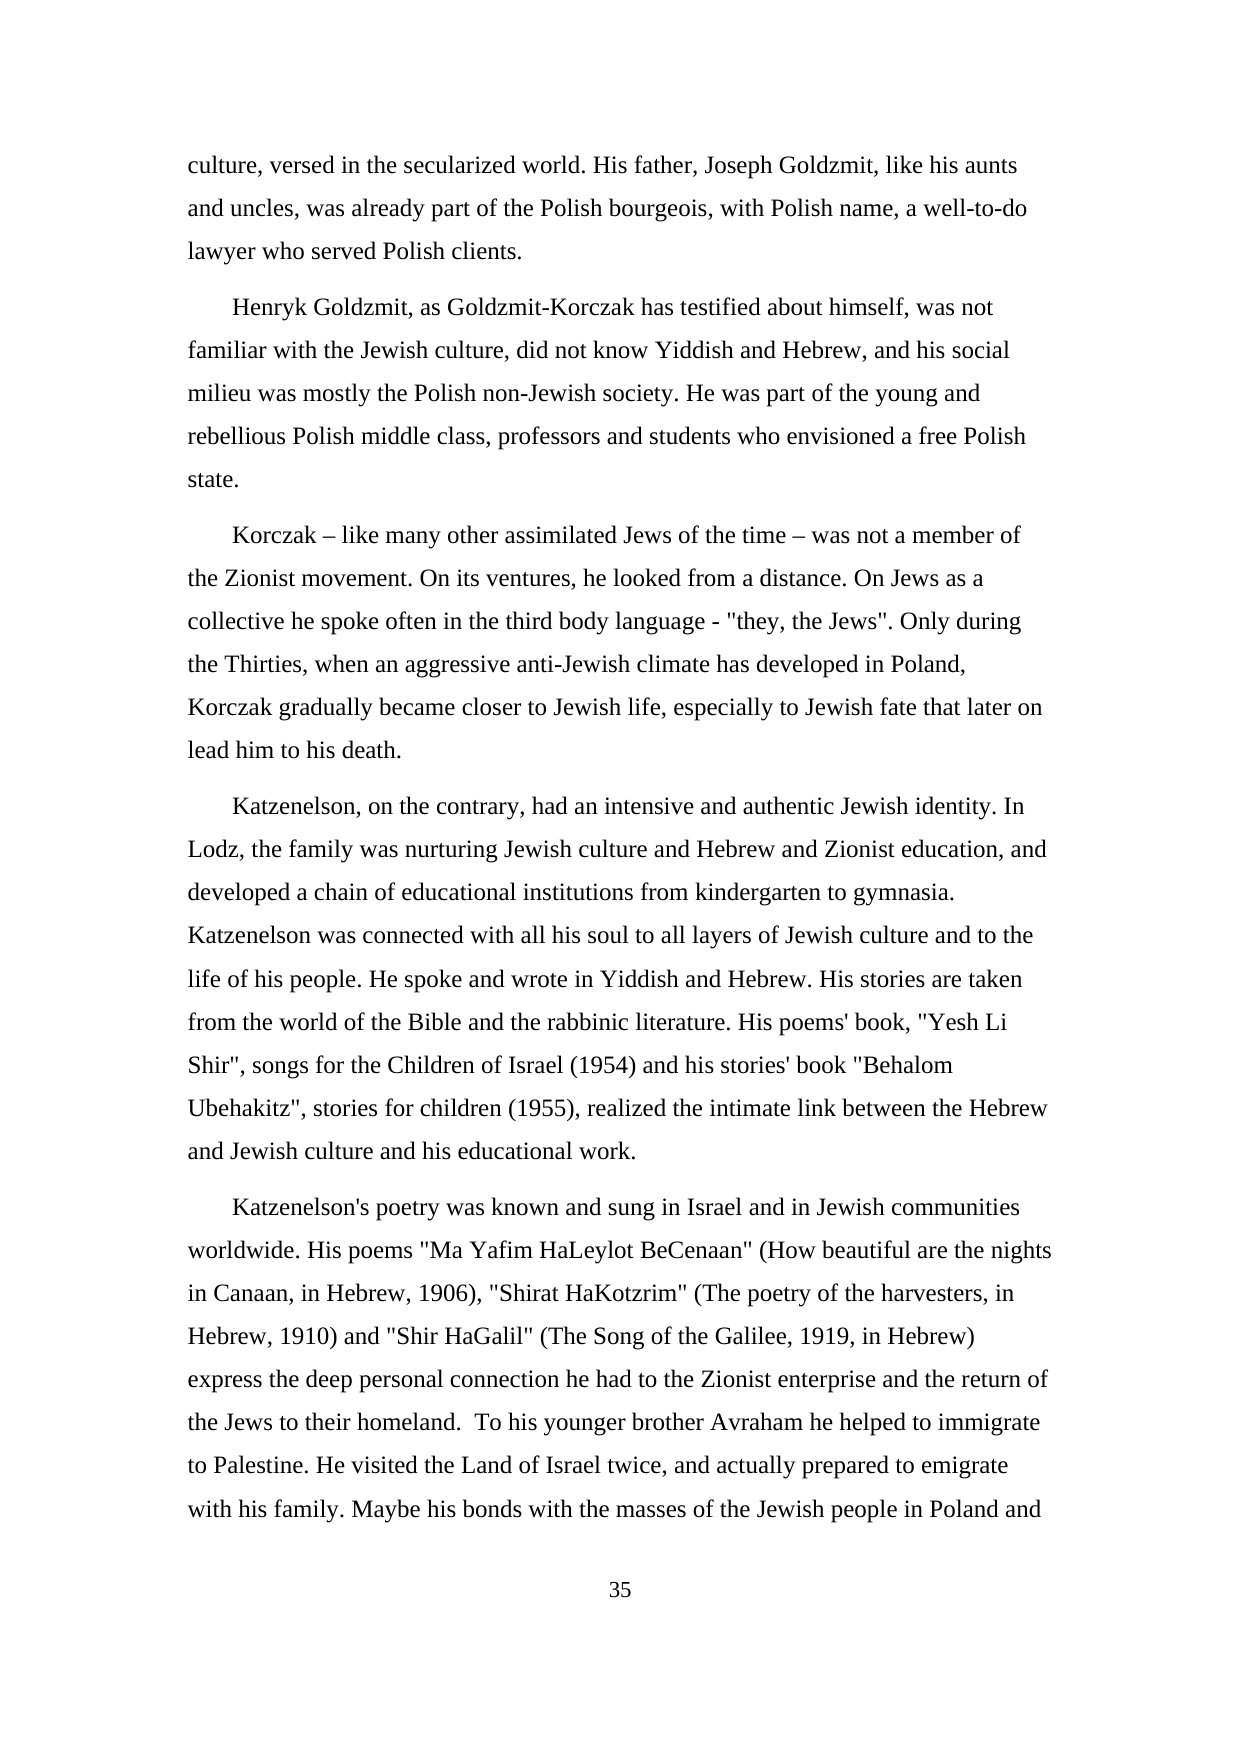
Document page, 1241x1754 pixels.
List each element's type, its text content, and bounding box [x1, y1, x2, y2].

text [187, 1192, 1053, 1522]
text Henryk Goldzmit, as Goldzmit-Korczak has testified about himself, was not familiar with the Jewish culture, did not know Yiddish and Hebrew, and his social milieu was mostly the Polish non-Jewish society. He was part of the young and rebellious Polish middle class, professors and students who envisioned a free Polish state. [187, 292, 1053, 493]
text Katzenelson, on the contrary, had an intensive and authentic Jewish identity. In Lodz, the family was nurturing Jewish culture and Hebrew and Zionist education, and developed a chain of educational institutions from kindergarten to gymnasia. Katzenelson was connected with all his soul to all layers of Jewish culture and to the life of his people. He spoke and wrote in Yiddish and Hebrew. His stories are taken from the world of the Bible and the rabbinic literature. His poems' book, "Yesh Li Shir", songs for the Children of Israel (1954) and his stories' book "Behalom Ubehakitz", stories for children (1955), realized the intimate link between the Hebrew and Jewish culture and his educational work. [187, 791, 1053, 1165]
text Korczak – like many other assimilated Jews of the time – was not a member of the Zionist movement. On its ventures, he looked from a distance. On Jews as a collective he spoke often in the third body language - "they, the Jews". Only during the Thirties, when an aggressive anti-Jewish climate has developed in Poland, Korczak gradually became closer to Jewish life, especially to Jewish fate that later on lead him to his death. [187, 520, 1053, 764]
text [187, 150, 1053, 265]
